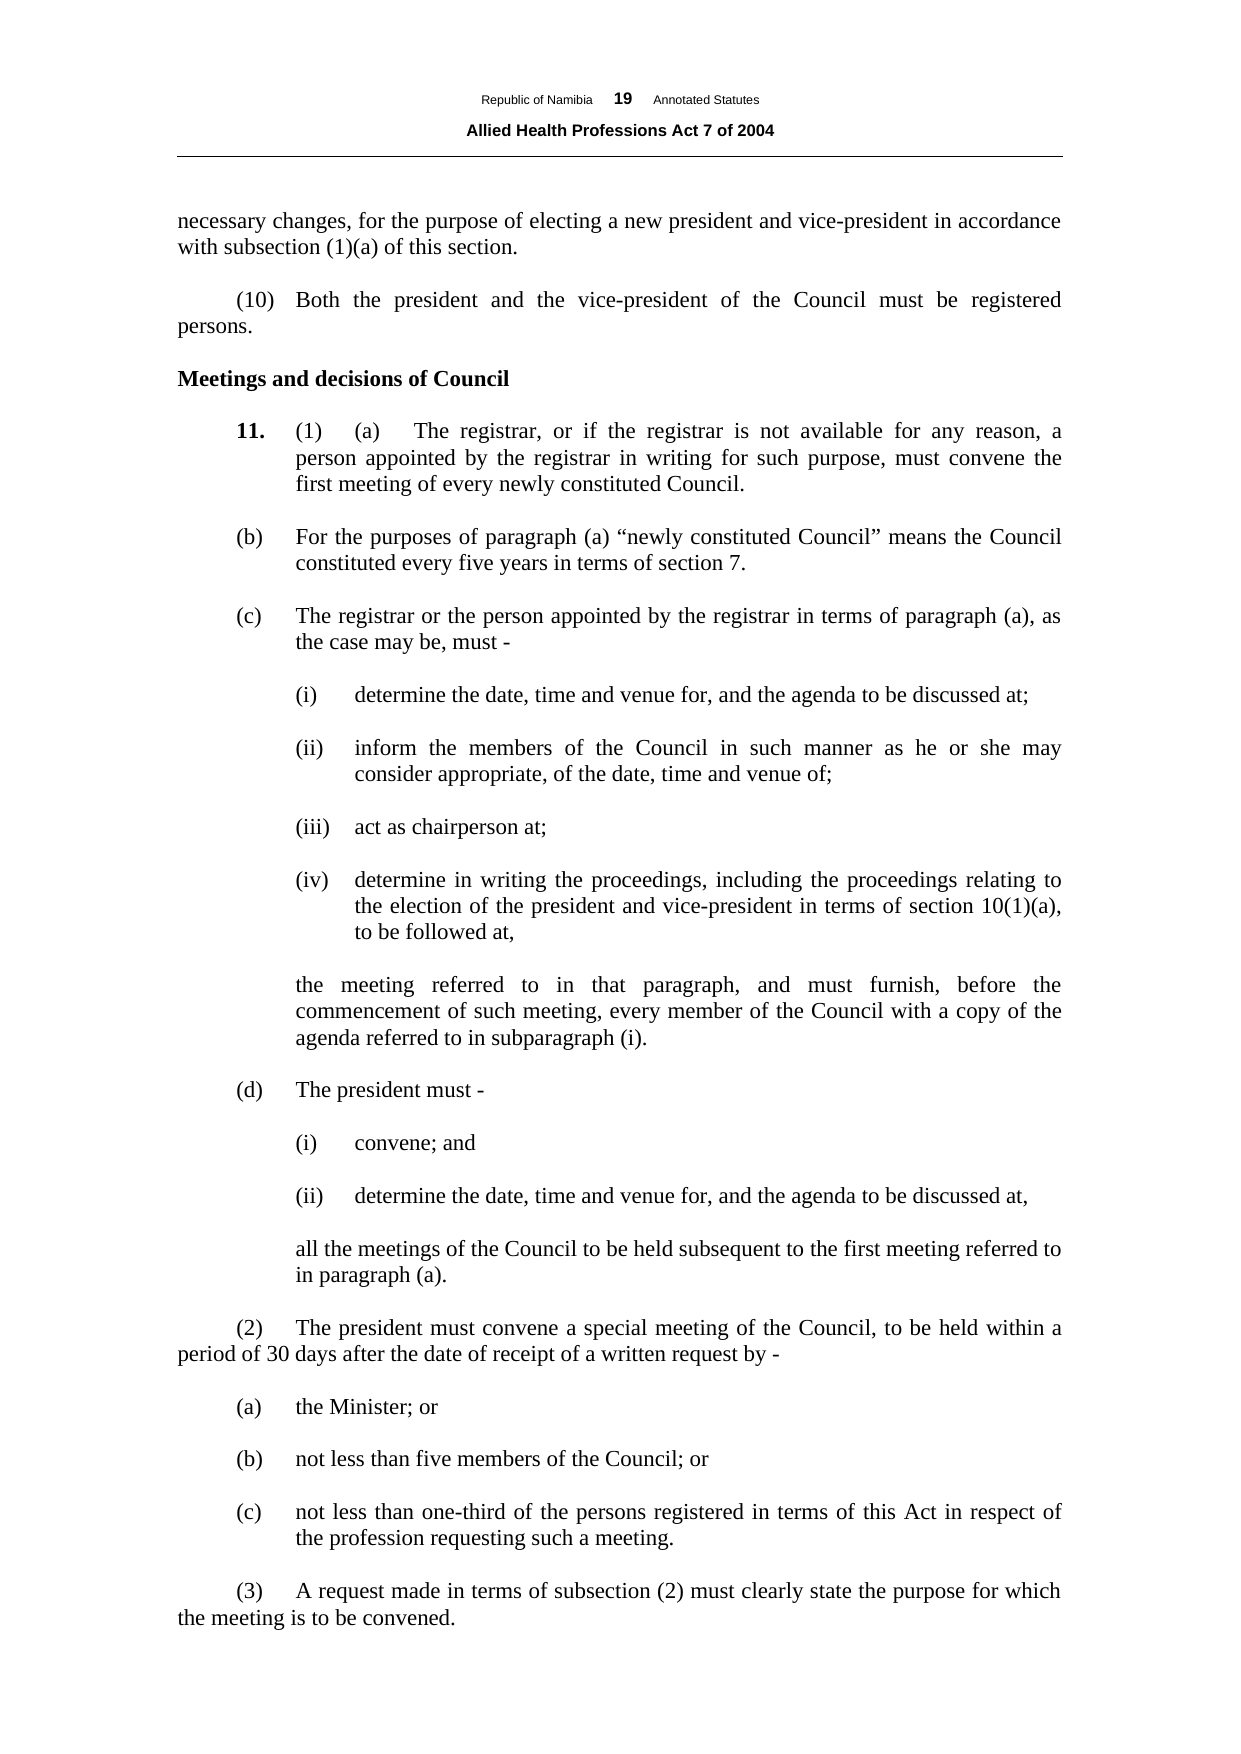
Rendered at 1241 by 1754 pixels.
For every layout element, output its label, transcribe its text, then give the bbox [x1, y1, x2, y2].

text (c) not less than one-third of the persons registered in terms of this Act in respect of the profession requesting such a meeting. [236, 1498, 1063, 1551]
text all the meetings of the Council to be held subsequent to the first meeting referred to in paragraph (a). [295, 1234, 1063, 1287]
text (iii) act as chairperson at; [295, 813, 1063, 839]
text the meeting referred to in that paragraph, and must furnish, before the commencement of such meeting, every member of the Council with a copy of the agenda referred to in subparagraph (i). [295, 971, 1063, 1050]
text (i) determine the date, time and venue for, and the agenda to be discussed at; [295, 681, 1063, 707]
text (b) not less than five members of the Council; or [236, 1445, 1063, 1472]
text (10) Both the president and the vice-president of the Council must be registered persons. [177, 286, 1063, 338]
text (b) For the purposes of paragraph (a) “newly constituted Council” means the Council constituted every five years in terms of section 7. [236, 523, 1063, 576]
text (c) The registrar or the person appointed by the registrar in terms of paragraph (a), as the case may be, must - [236, 602, 1063, 655]
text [177, 207, 1063, 259]
text (i) convene; and [295, 1129, 1063, 1156]
text 11. (1) (a) The registrar, or if the registrar is not available for any reason, a person appointed by the registrar in writing for such purpose, must convene the first meeting of every newly constituted Council. [236, 418, 1063, 497]
text (ii) determine the date, time and venue for, and the agenda to be discussed at, [295, 1182, 1063, 1208]
text (a) the Minister; or [236, 1393, 1063, 1419]
text (iv) determine in writing the proceedings, including the proceedings relating to the election of the president and vice-president in terms of section 10(1)(a), to be followed at, [295, 866, 1063, 945]
text (ii) inform the members of the Council in such manner as he or she may consider appropriate, of the date, time and venue of; [295, 734, 1063, 787]
text (2) The president must convene a special meeting of the Council, to be held within a period of 30 days after the date of receipt of a written request by - [177, 1314, 1063, 1366]
text Meetings and decisions of Council [177, 365, 1063, 391]
text (d) The president must - [236, 1076, 1063, 1103]
text (3) A request made in terms of subsection (2) must clearly state the purpose for which the meeting is to be convened. [177, 1577, 1063, 1630]
